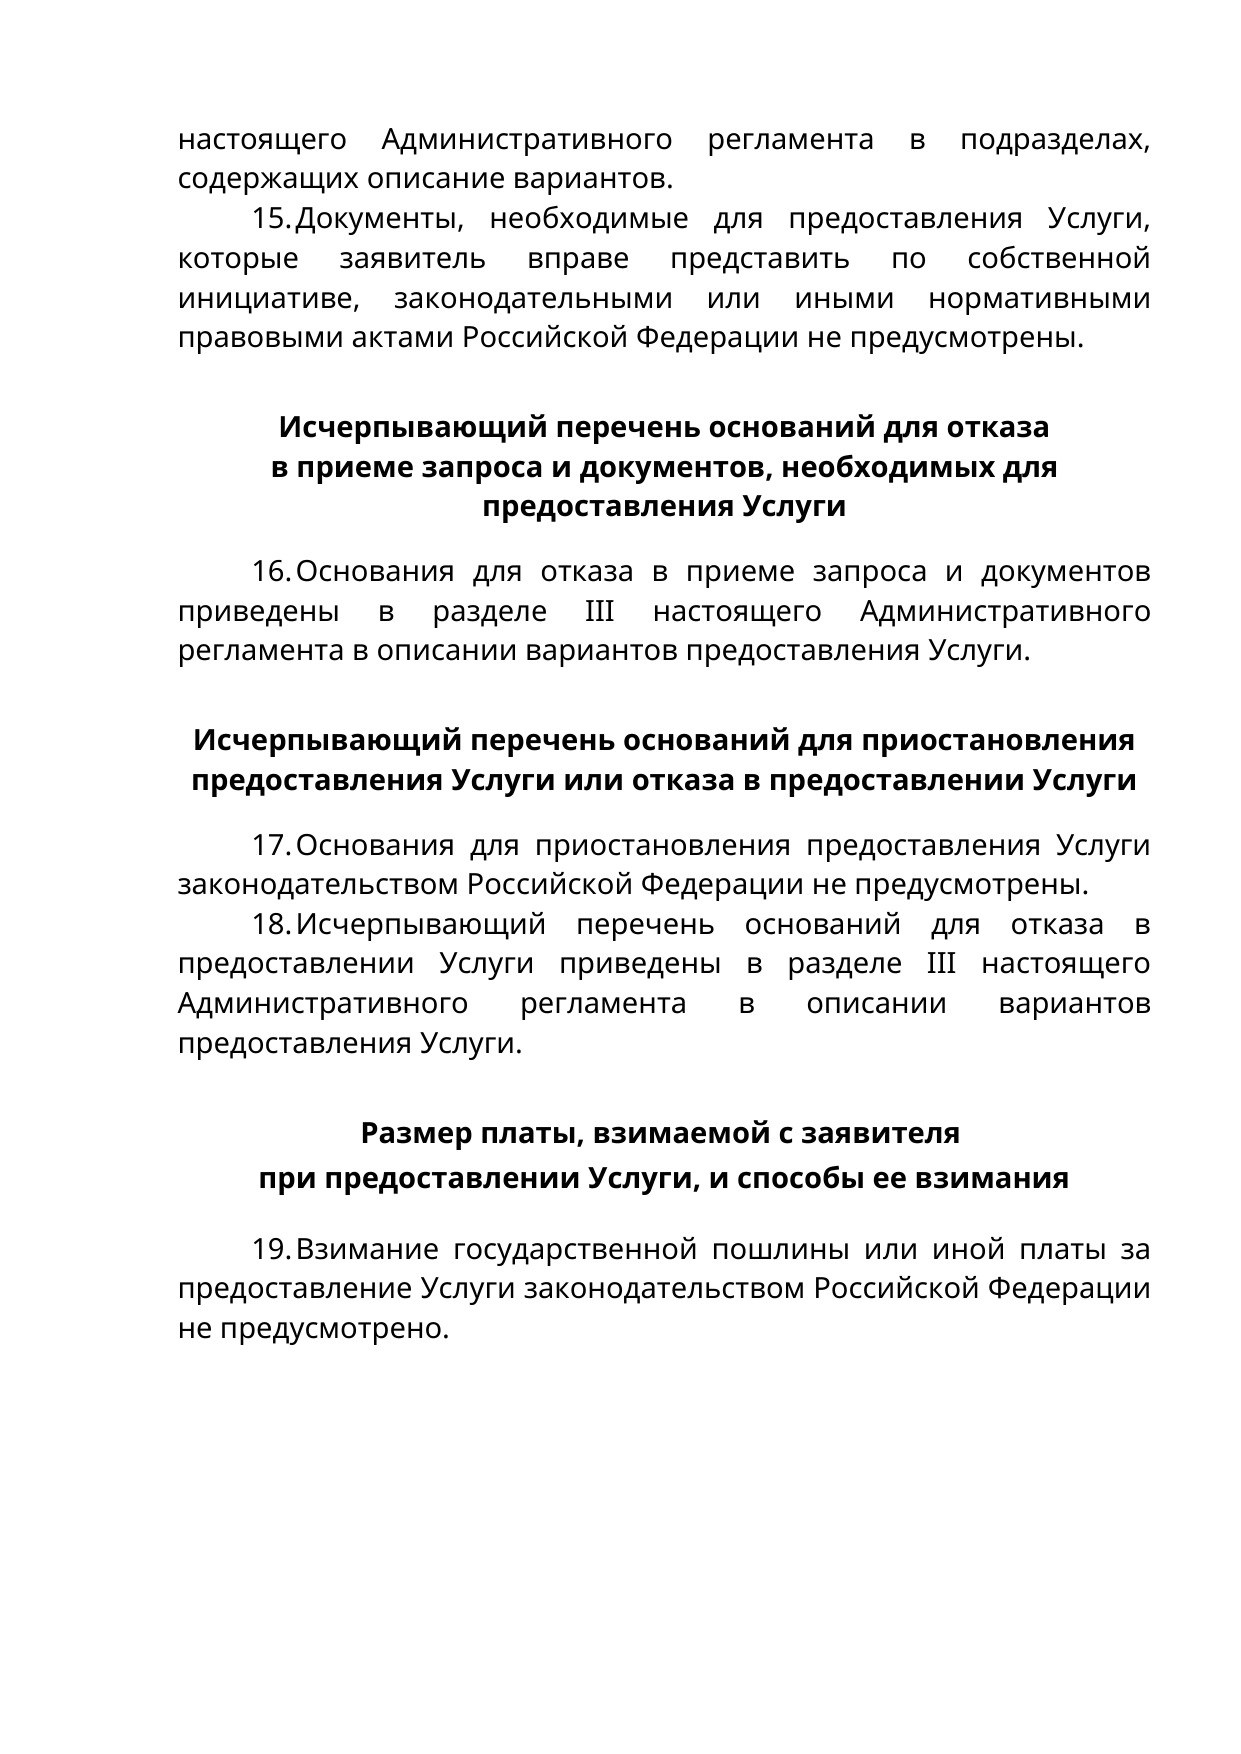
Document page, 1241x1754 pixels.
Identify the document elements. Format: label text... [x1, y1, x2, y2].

text Исчерпывающий перечень оснований для приостановления предоставления Услуги или отказа в предоставлении Услуги [177, 719, 1152, 799]
list Взимание государственной пошлины или иной платы за предоставление Услуги законодательством Российской Федерации не предусмотрено. [177, 1228, 1152, 1347]
text Исчерпывающий перечень оснований для отказа в приеме запроса и документов, необходимых для предоставления Услуги [177, 406, 1152, 525]
list Исчерпывающий перечень оснований для отказа в предоставлении Услуги приведены в разделе III настоящего Административного регламента в описании вариантов предоставления Услуги. [177, 903, 1152, 1062]
text Размер платы, взимаемой с заявителя при предоставлении Услуги, и способы ее взимания [177, 1112, 1152, 1197]
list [177, 118, 1152, 197]
list Основания для приостановления предоставления Услуги законодательством Российской Федерации не предусмотрены. [177, 824, 1152, 903]
list Основания для отказа в приеме запроса и документов приведены в разделе III настоящего Административного регламента в описании вариантов предоставления Услуги. [177, 550, 1152, 669]
list Документы, необходимые для предоставления Услуги, которые заявитель вправе представить по собственной инициативе, законодательными или иными нормативными правовыми актами Российской Федерации не предусмотрены. [177, 197, 1152, 356]
